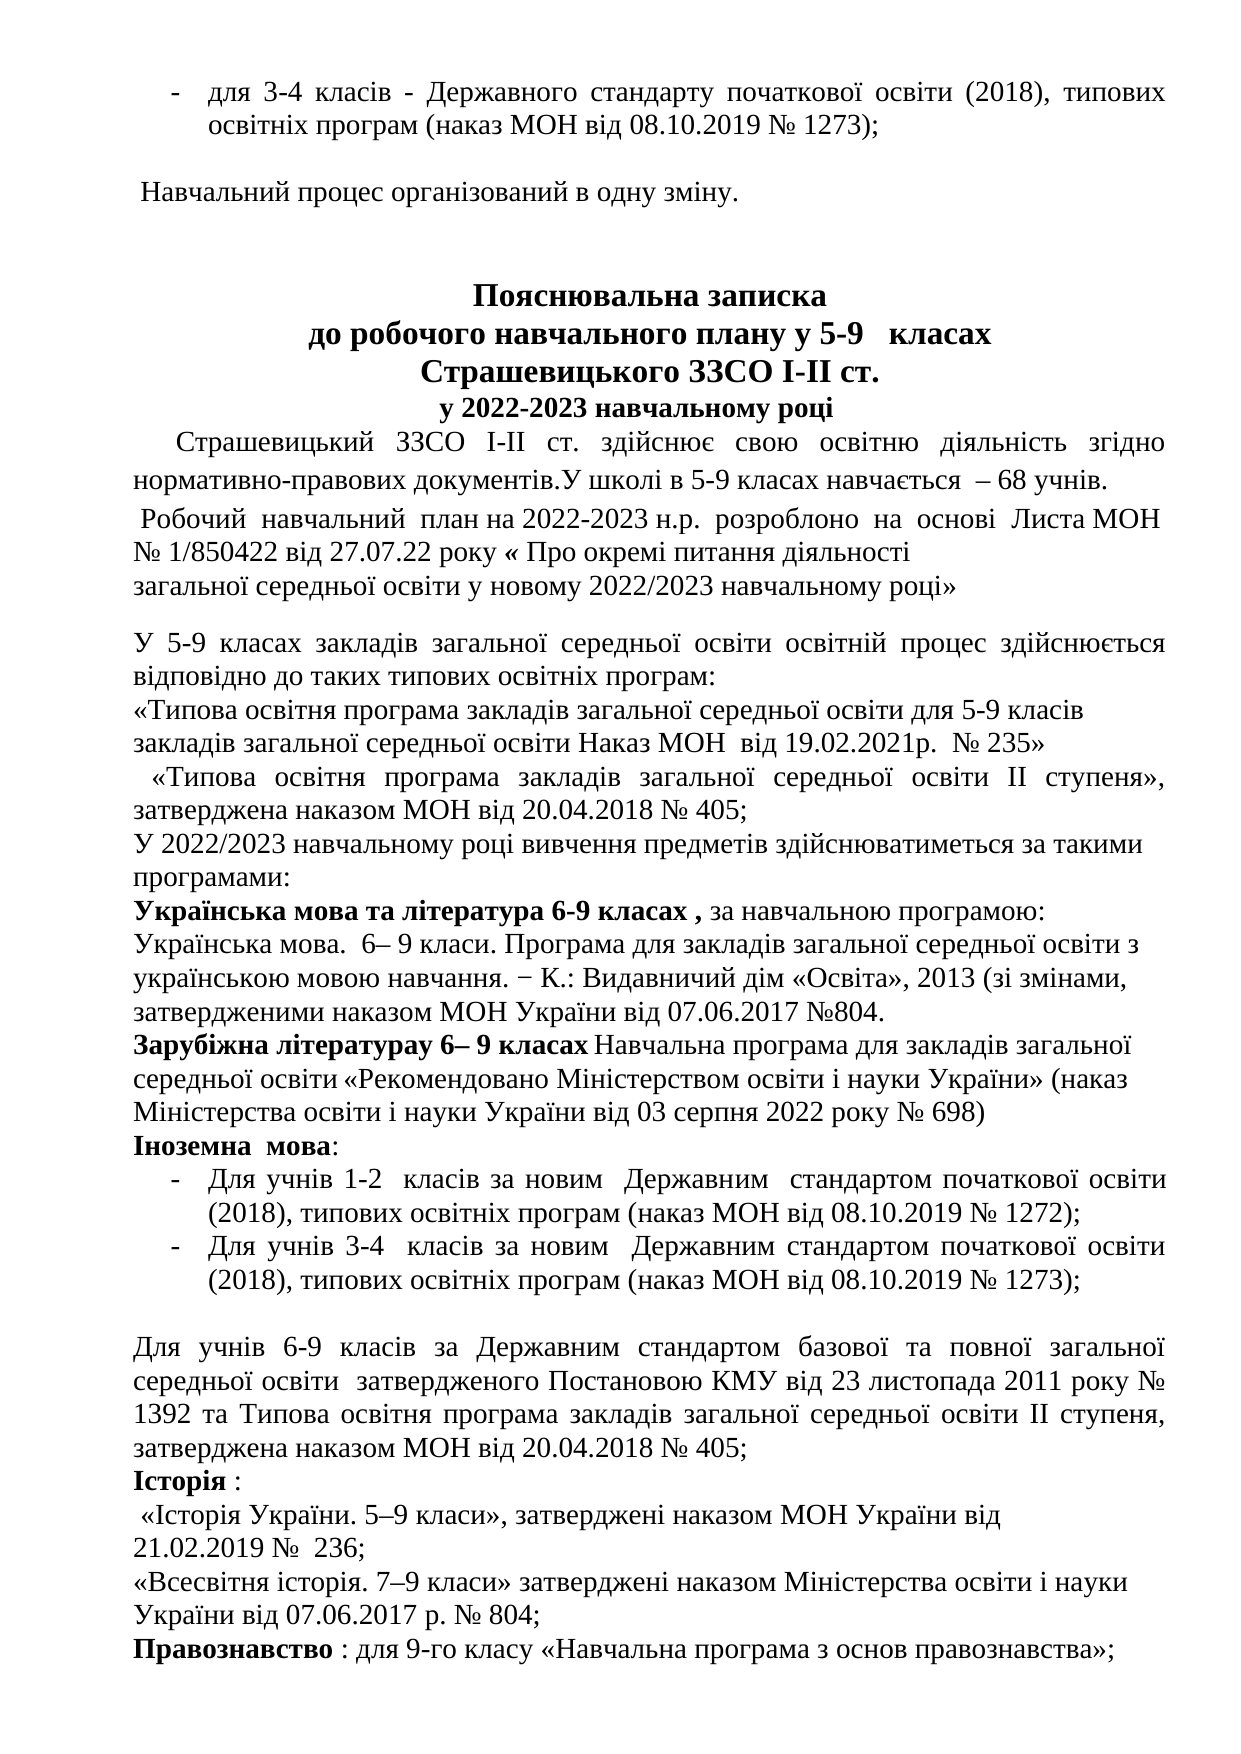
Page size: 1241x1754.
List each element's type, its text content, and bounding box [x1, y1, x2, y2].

text «Типова освітня програма закладів загальної середньої освіти для 5-9 класів закладів загальної середньої освіти Наказ МОН від 19.02.2021р. № 235» [133, 692, 1167, 759]
list Для учнів 3-4 класів за новим Державним стандартом початкової освіти (2018), типових освітніх програм (наказ МОН від 08.10.2019 № 1273); [170, 1228, 1167, 1296]
text Українська мова та література 6-9 класах , за навчальною програмою: Українська мова. 6– 9 класи. Програма для закладів загальної середньої освіти з українською мовою навчання. − К.: Видавничий дім «Освіта», 2013 (зі змінами, затвердженими наказом МОН України від 07.06.2017 №804. [133, 893, 1167, 1027]
text Страшевицький ЗЗСО І-ІІ ст. здійснює свою освітню діяльність згідно нормативно-правових документів.У школі в 5-9 класах навчається – 68 учнів. [133, 424, 1167, 496]
list для 3-4 класів - Державного стандарту початкової освіти (2018), типових освітніх програм (наказ МОН від 08.10.2019 № 1273); [170, 74, 1167, 141]
text до робочого навчального плану у 5-9 класах [133, 313, 1167, 352]
text Правознавство : для 9-го класу «Навчальна програма з основ правознавства»; [133, 1631, 1167, 1664]
text Зарубіжна літературау 6– 9 класах Навчальна програма для закладів загальної середньої освіти «Рекомендовано Міністерством освіти і науки України» (наказ Міністерства освіти і науки України від 03 серпня 2022 року № 698) [133, 1027, 1167, 1128]
text Для учнів 6-9 класів за Державним стандартом базової та повної загальної середньої освіти затвердженого Постановою КМУ від 23 листопада 2011 року № 1392 та Типова освітня програма закладів загальної середньої освіти ІІ ступеня, затверджена наказом МОН від 20.04.2018 № 405; [133, 1329, 1167, 1463]
text «Всесвітня історія. 7–9 класи» затверджені наказом Міністерства освіти і науки України від 07.06.2017 р. № 804; [133, 1564, 1167, 1631]
text «Історія України. 5–9 класи», затверджені наказом МОН України від 21.02.2019 № 236; [133, 1497, 1167, 1564]
text Пояснювальна записка [133, 275, 1167, 313]
text У 2022/2023 навчальному році вивчення предметів здійснюватиметься за такими програмами: [133, 826, 1167, 893]
text Історія : [133, 1463, 1167, 1497]
text Іноземна мова: [133, 1128, 1167, 1161]
text У 5-9 класах закладів загальної середньої освіти освітній процес здійснюється відповідно до таких типових освітніх програм: [133, 625, 1167, 692]
text Страшевицького ЗЗСО І-ІІ ст. [133, 352, 1167, 390]
text «Типова освітня програма закладів загальної середньої освіти ІІ ступеня», затверджена наказом МОН від 20.04.2018 № 405; [133, 759, 1167, 826]
text у 2022-2023 навчальному році [133, 390, 1167, 424]
list Для учнів 1-2 класів за новим Державним стандартом початкової освіти (2018), типових освітніх програм (наказ МОН від 08.10.2019 № 1272); [170, 1161, 1167, 1228]
text Навчальний процес організований в одну зміну. [133, 174, 1167, 208]
